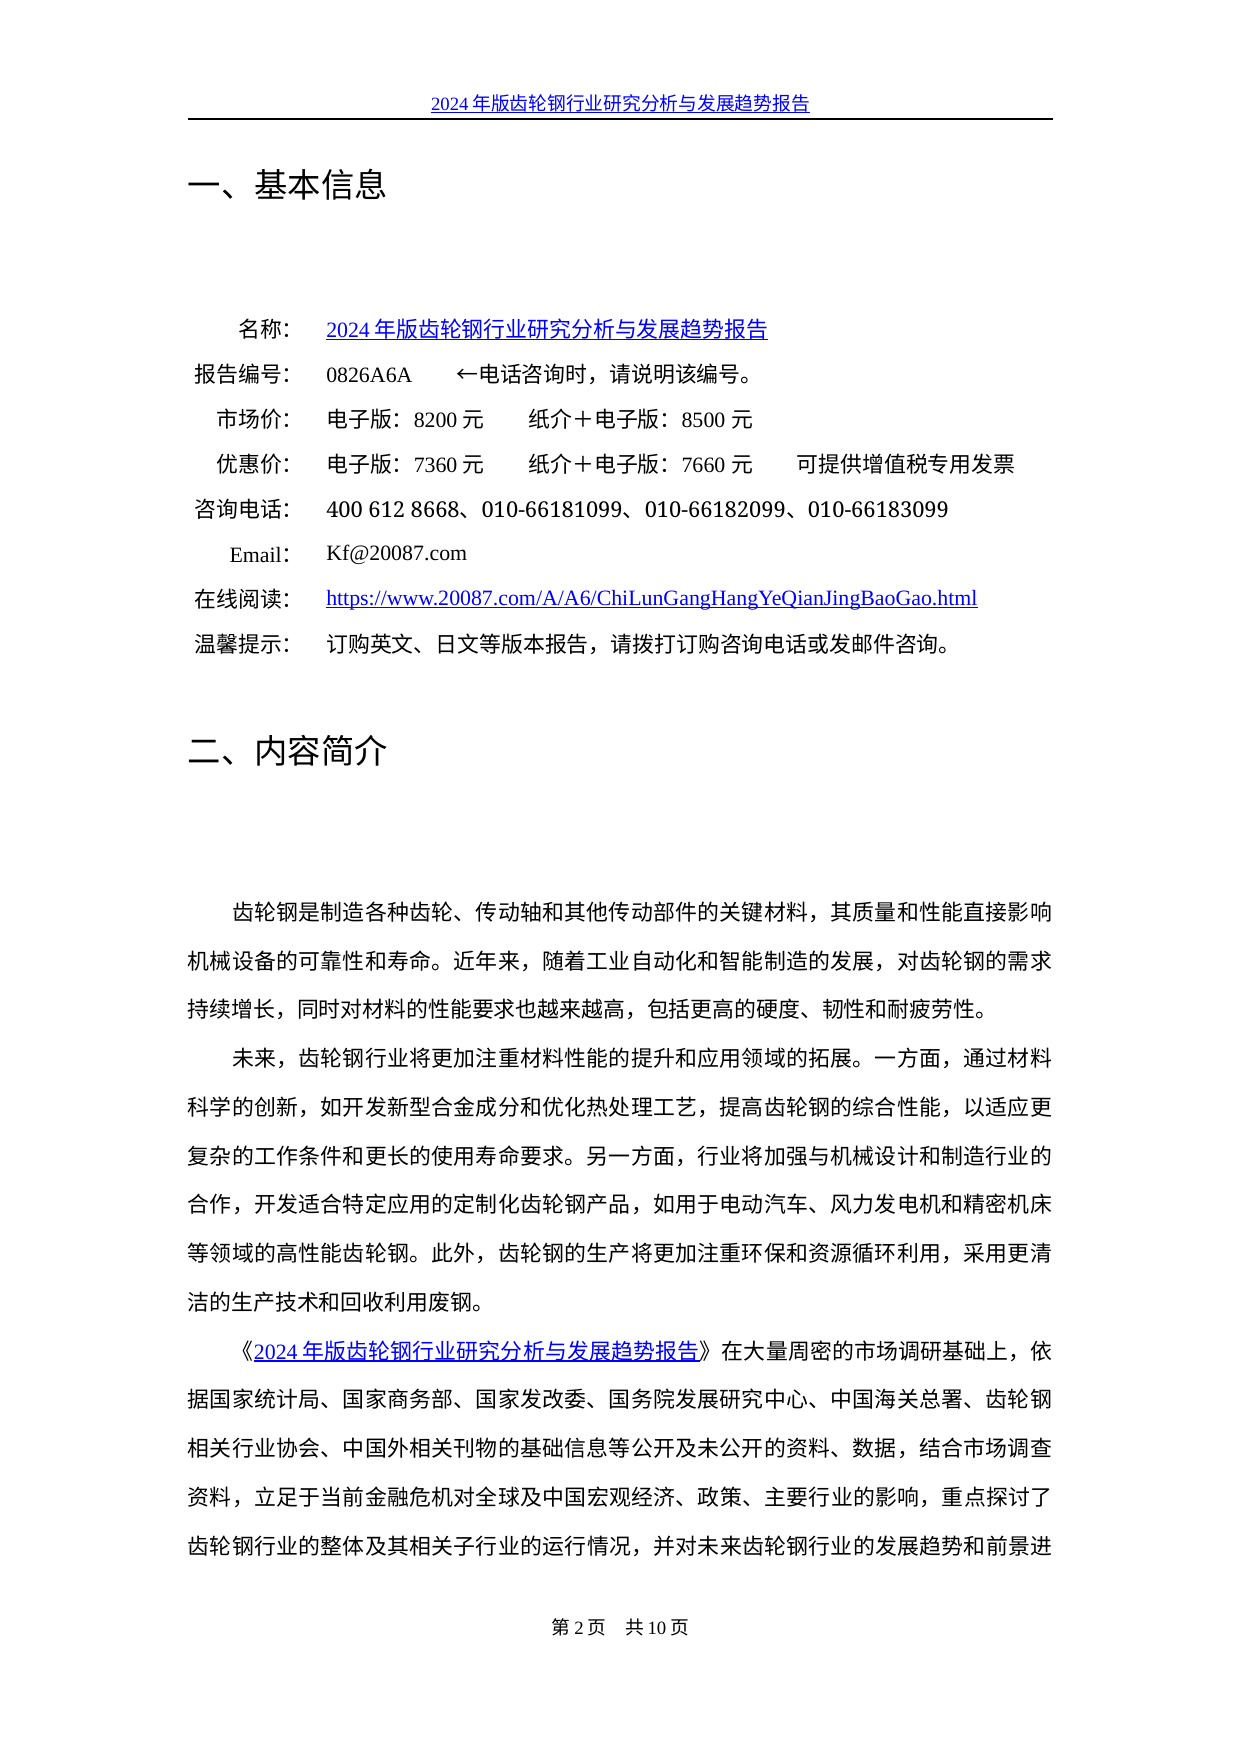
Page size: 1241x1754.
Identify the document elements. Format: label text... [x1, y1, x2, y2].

table_cell 电子版：8200 元 纸介＋电子版：8500 元 [315, 402, 1073, 447]
table_cell 报告编号： [167, 357, 315, 402]
table_cell 优惠价： [167, 447, 315, 492]
table_cell 400 612 8668、010-66181099、010-66182099、010-66183099 [315, 492, 1073, 537]
table_cell 订购英文、日文等版本报告，请拨打订购咨询电话或发邮件咨询。 [315, 627, 1073, 672]
table_header 2024年版齿轮钢行业研究分析与发展趋势报告 [315, 312, 1073, 357]
table_cell 市场价： [167, 402, 315, 447]
title 二、内容简介 [187, 717, 1053, 782]
table_cell 电子版：7360 元 纸介＋电子版：7660 元 可提供增值税专用发票 [315, 447, 1073, 492]
table_cell Email： [167, 537, 315, 582]
table_cell 0826A6A ←电话咨询时，请说明该编号。 [315, 357, 1073, 402]
table_cell [315, 582, 1073, 627]
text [187, 894, 1053, 1561]
table_cell 咨询电话： [167, 492, 315, 537]
table_cell 在线阅读： [167, 582, 315, 627]
table_header 名称： [167, 312, 315, 357]
table_cell 温馨提示： [167, 627, 315, 672]
title 一、基本信息 [187, 150, 1053, 215]
table_cell Kf@20087.com [315, 537, 1073, 582]
